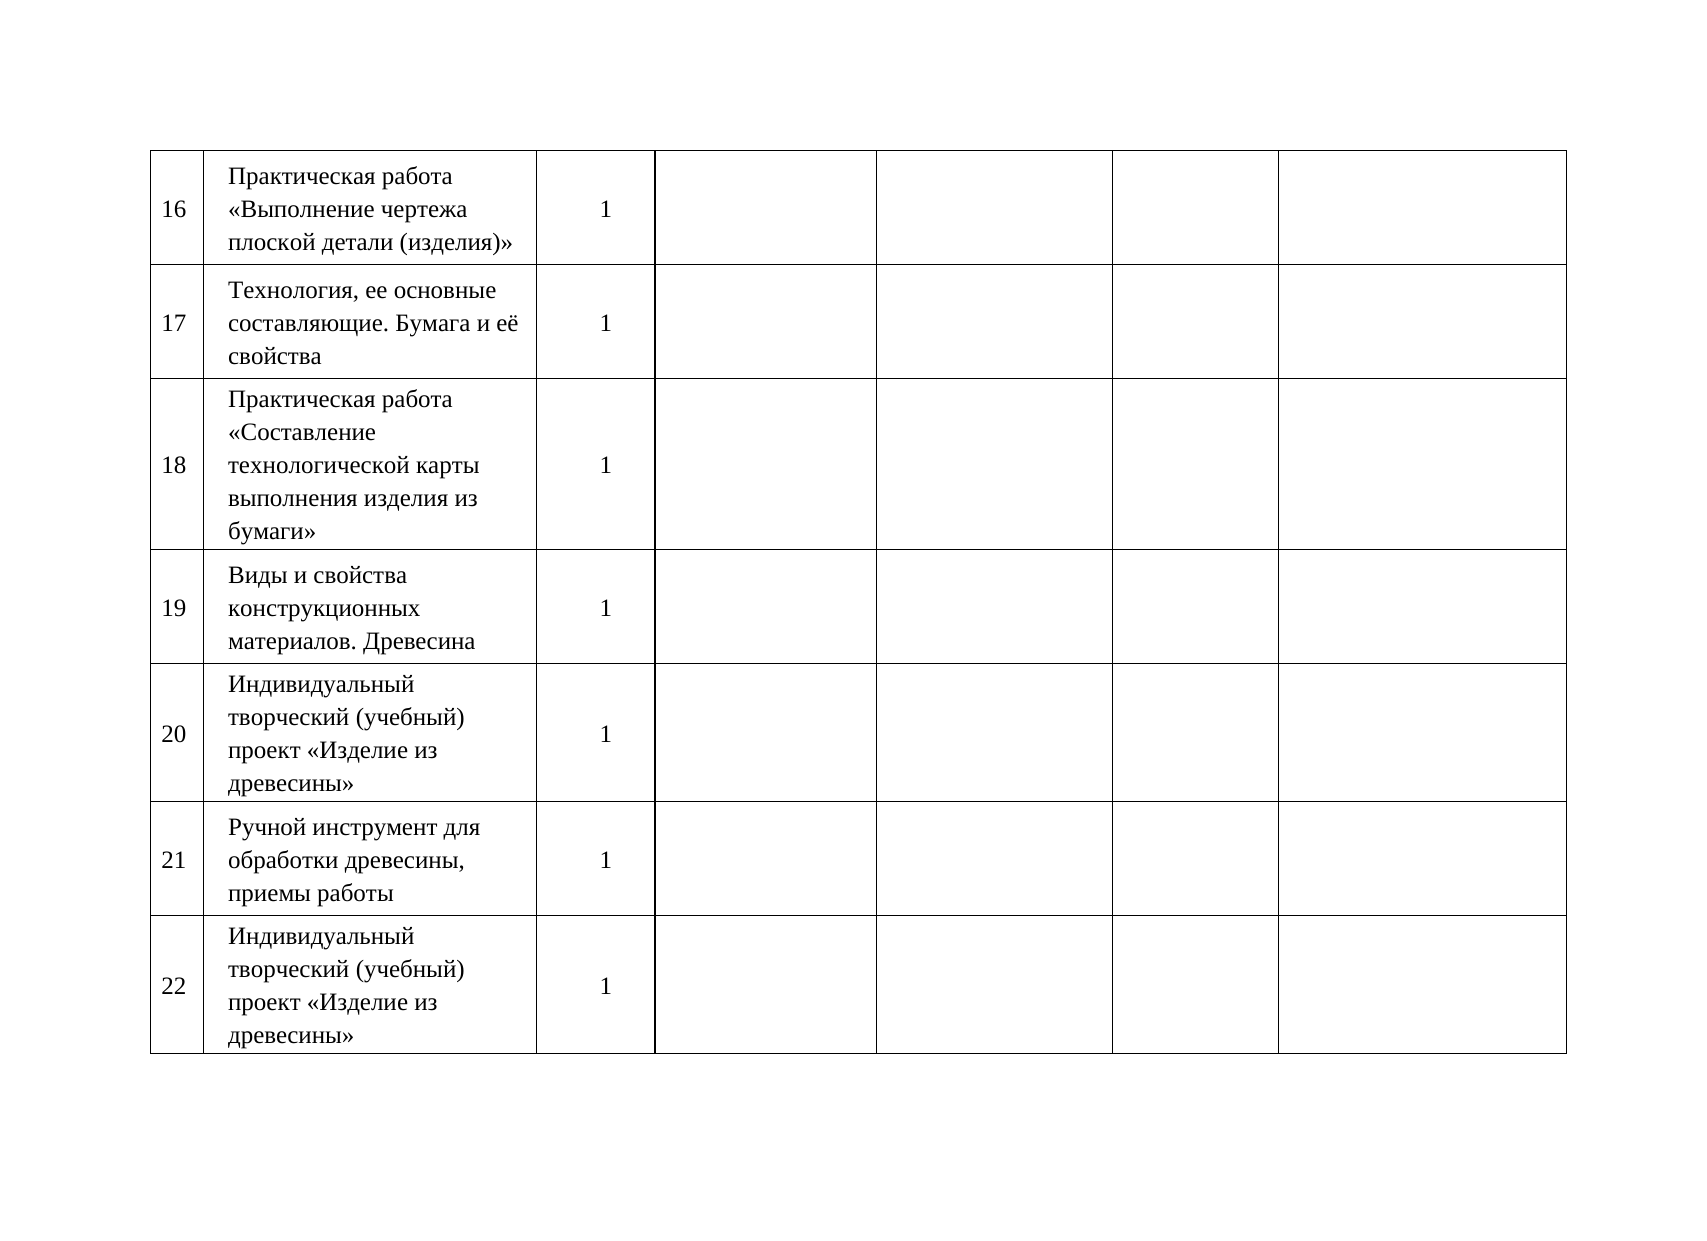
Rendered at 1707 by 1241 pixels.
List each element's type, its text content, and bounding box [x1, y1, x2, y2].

table_cell [1279, 151, 1566, 264]
table_cell 18 [151, 379, 203, 549]
table_cell [1113, 802, 1278, 915]
table_cell 20 [151, 664, 203, 801]
table_cell 1 [537, 379, 654, 549]
table_cell [877, 550, 1112, 663]
table_cell 1 [537, 151, 654, 264]
table_cell 1 [537, 550, 654, 663]
table_cell [1279, 802, 1566, 915]
table_cell [877, 151, 1112, 264]
table_cell [1113, 379, 1278, 549]
table_cell 1 [537, 916, 654, 1053]
table_cell Индивидуальный творческий (учебный) проект «Изделие из древесины» [204, 664, 536, 801]
table_cell [1279, 550, 1566, 663]
table_cell [1113, 664, 1278, 801]
table_cell 1 [537, 265, 654, 378]
table_cell [1113, 916, 1278, 1053]
table_cell [1279, 379, 1566, 549]
table_cell [656, 151, 876, 264]
table_cell [656, 664, 876, 801]
table_cell [1113, 265, 1278, 378]
table_cell Практическая работа «Составление технологической карты выполнения изделия из бумаги» [204, 379, 536, 549]
table_cell [877, 265, 1112, 378]
table_cell [656, 550, 876, 663]
table_cell [656, 265, 876, 378]
table_cell [656, 379, 876, 549]
table_cell [877, 916, 1112, 1053]
table_cell [877, 379, 1112, 549]
table_cell 16 [151, 151, 203, 264]
table_cell 1 [537, 664, 654, 801]
table_cell 19 [151, 550, 203, 663]
table_cell [877, 664, 1112, 801]
table_cell [1279, 265, 1566, 378]
table_cell 1 [537, 802, 654, 915]
table_cell 21 [151, 802, 203, 915]
table_cell 17 [151, 265, 203, 378]
table_cell 22 [151, 916, 203, 1053]
table_cell Технология, ее основные составляющие. Бумага и её свойства [204, 265, 536, 378]
table_cell Практическая работа «Выполнение чертежа плоской детали (изделия)» [204, 151, 536, 264]
table_cell [656, 916, 876, 1053]
table_cell Виды и свойства конструкционных материалов. Древесина [204, 550, 536, 663]
table_cell [1279, 916, 1566, 1053]
table_cell [877, 802, 1112, 915]
table_cell [656, 802, 876, 915]
table_cell [1113, 550, 1278, 663]
table_cell [1279, 664, 1566, 801]
table_cell Индивидуальный творческий (учебный) проект «Изделие из древесины» [204, 916, 536, 1053]
table_cell [1113, 151, 1278, 264]
table_cell Ручной инструмент для обработки древесины, приемы работы [204, 802, 536, 915]
